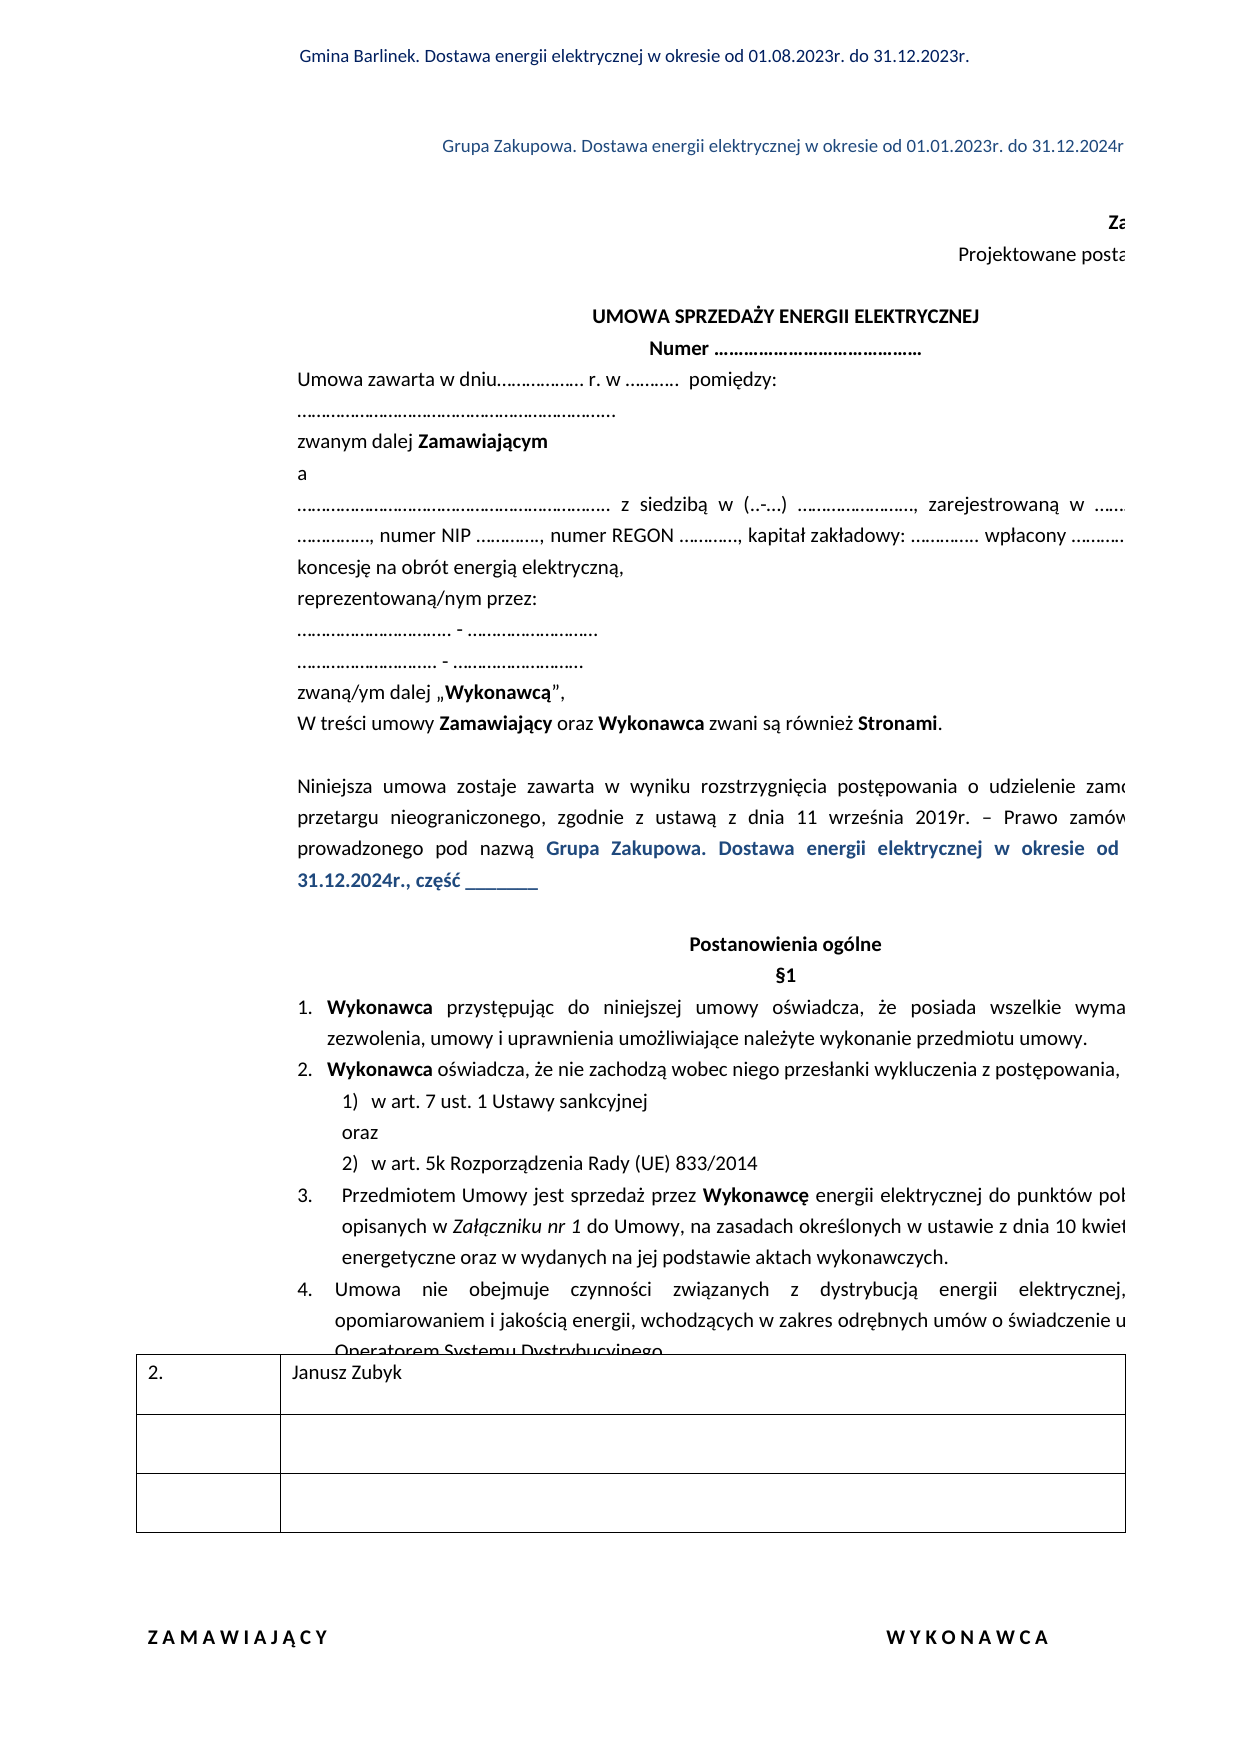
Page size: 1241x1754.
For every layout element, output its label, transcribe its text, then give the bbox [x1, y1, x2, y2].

table_cell 2. [137, 1355, 280, 1413]
table_cell [137, 1415, 280, 1472]
table_cell [137, 1474, 280, 1532]
text Z A M A W I A J Ą C Y W Y K O N A W C A [148, 1620, 1122, 1649]
table_cell Janusz Zubyk [281, 1355, 1125, 1413]
table_cell [281, 1474, 1125, 1532]
table_cell [281, 1415, 1125, 1472]
